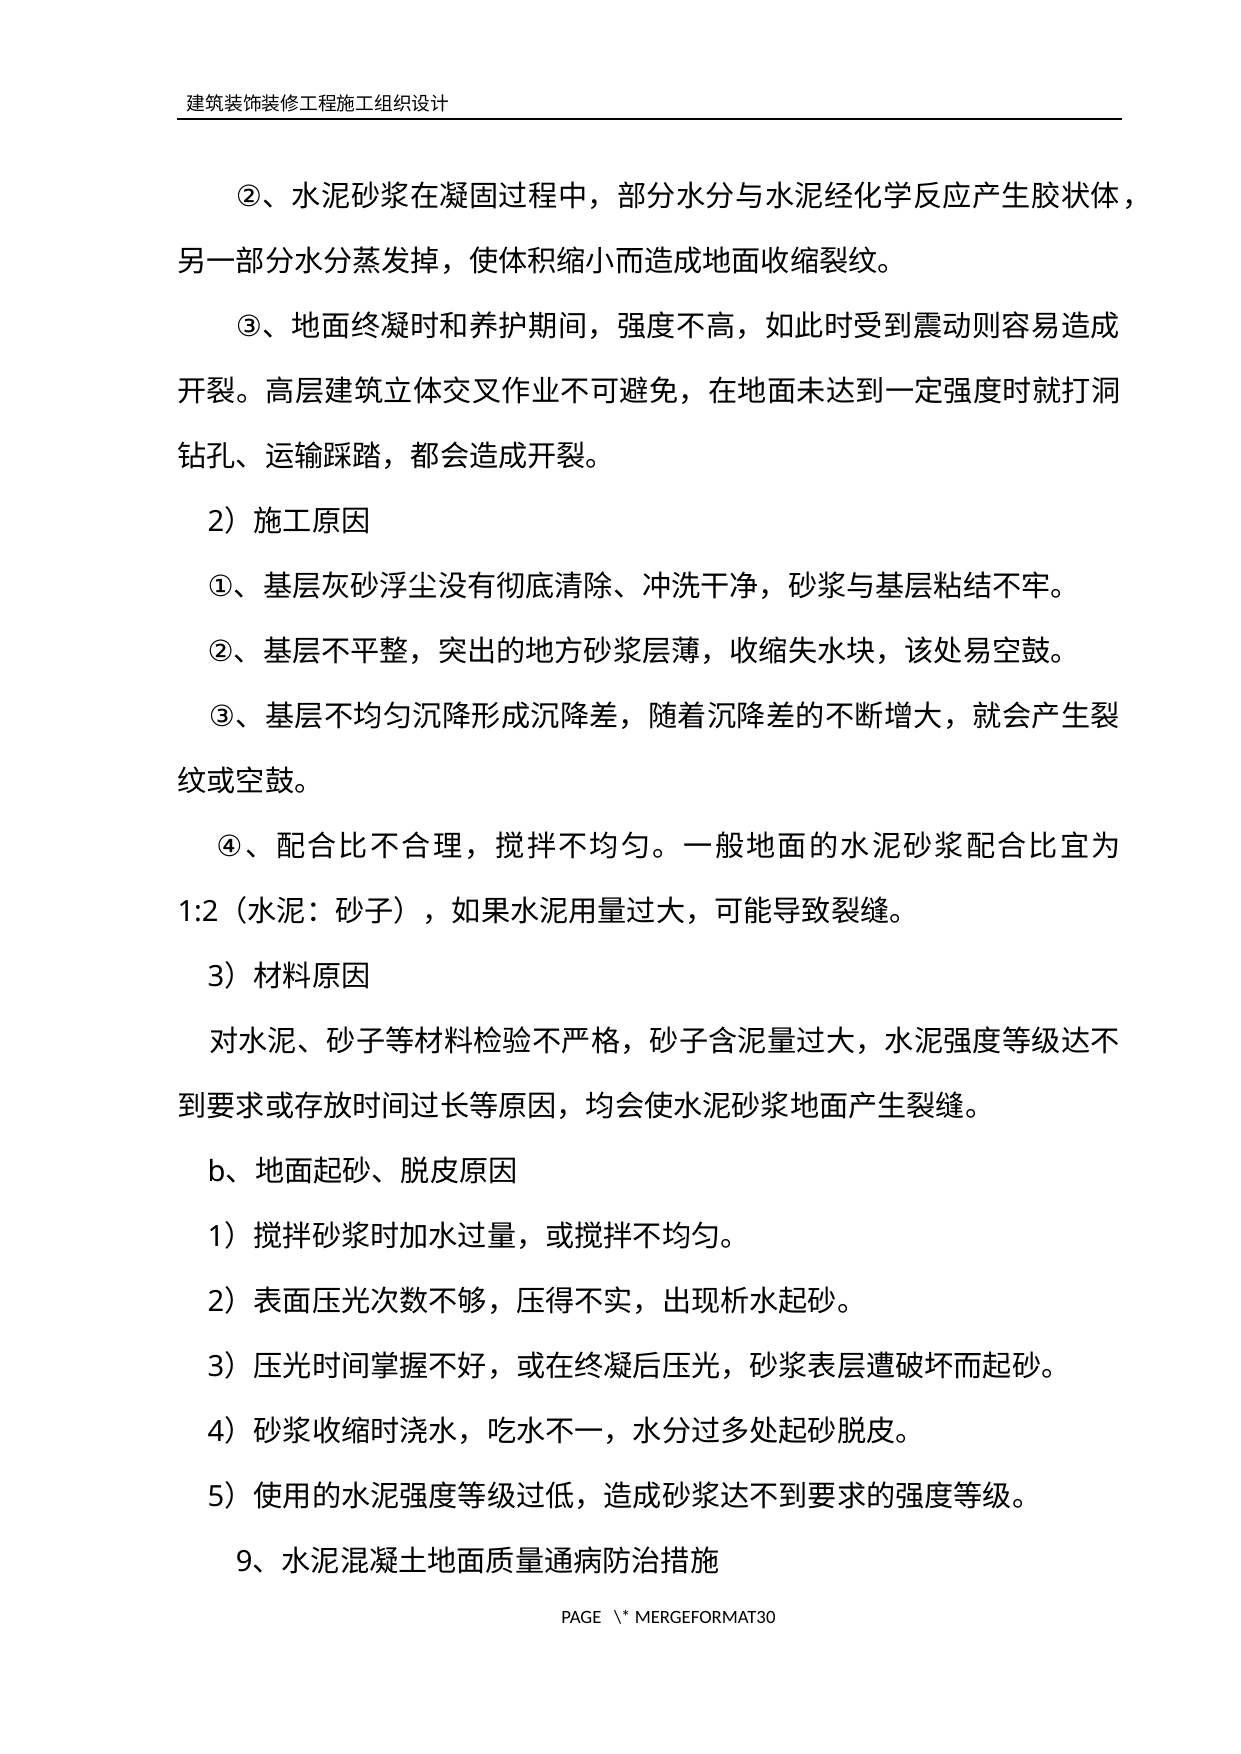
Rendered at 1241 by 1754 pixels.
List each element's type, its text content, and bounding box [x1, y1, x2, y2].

text ③、地面终凝时和养护期间，强度不高，如此时受到震动则容易造成开裂。高层建筑立体交叉作业不可避免，在地面未达到一定强度时就打洞钻孔、运输踩踏，都会造成开裂。 2）施工原因 ①、基层灰砂浮尘没有彻底清除、冲洗干净，砂浆与基层粘结不牢。 ②、基层不平整，突出的地方砂浆层薄，收缩失水块，该处易空鼓。 ③、基层不均匀沉降形成沉降差，随着沉降差的不断增大，就会产生裂纹或空鼓。 ④、配合比不合理，搅拌不均匀。一般地面的水泥砂浆配合比宜为1:2（水泥：砂子），如果水泥用量过大，可能导致裂缝。 3）材料原因 对水泥、砂子等材料检验不严格，砂子含泥量过大，水泥强度等级达不到要求或存放时间过长等原因，均会使水泥砂浆地面产生裂缝。 b、地面起砂、脱皮原因 1）搅拌砂浆时加水过量，或搅拌不均匀。 2）表面压光次数不够，压得不实，出现析水起砂。 3）压光时间掌握不好，或在终凝后压光，砂浆表层遭破坏而起砂。 4）砂浆收缩时浇水，吃水不一，水分过多处起砂脱皮。 5）使用的水泥强度等级过低，造成砂浆达不到要求的强度等级。 [177, 291, 1122, 1526]
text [236, 1526, 1122, 1591]
text ②、水泥砂浆在凝固过程中，部分水分与水泥经化学反应产生胶状体，另一部分水分蒸发掉，使体积缩小而造成地面收缩裂纹。 [177, 161, 1122, 291]
